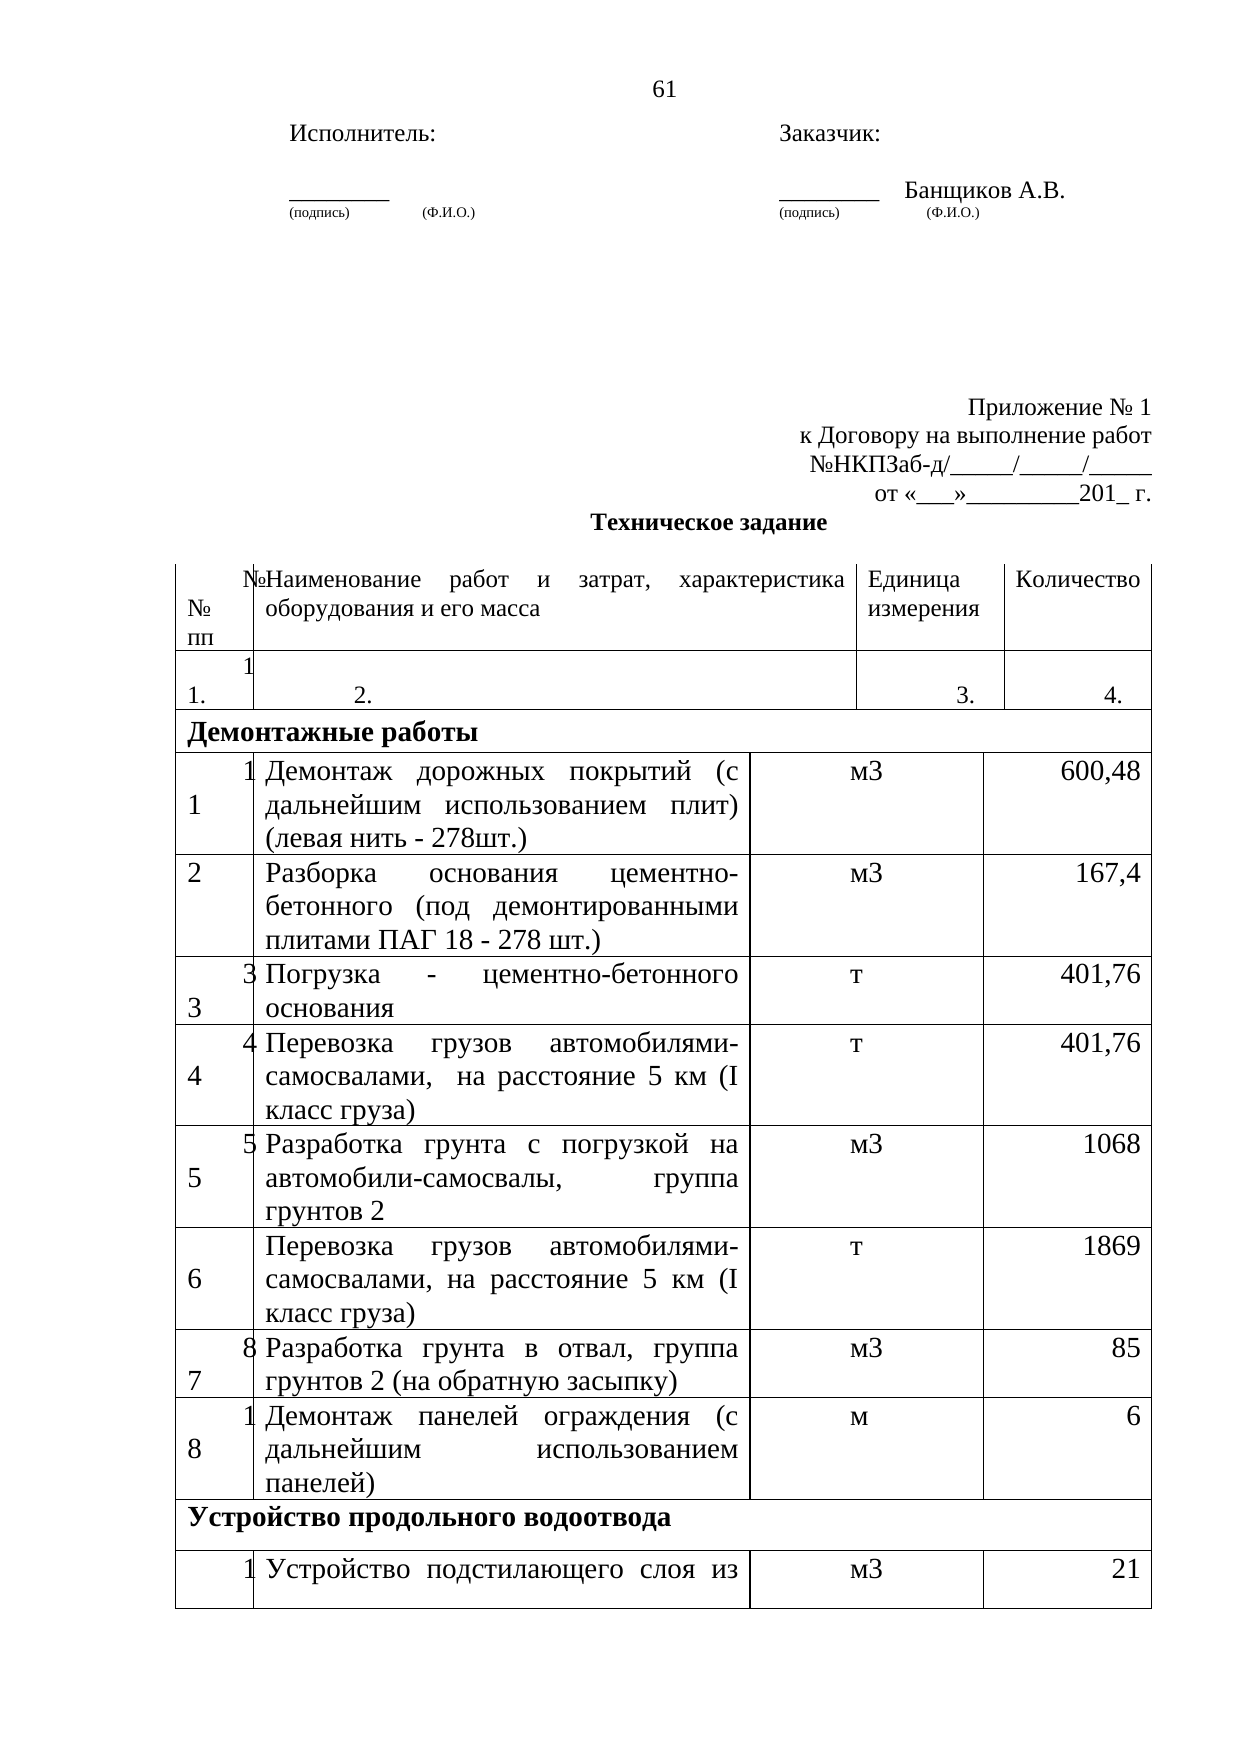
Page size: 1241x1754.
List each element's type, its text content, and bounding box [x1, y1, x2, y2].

table_cell 6 [176, 1228, 253, 1329]
table_cell м3 [751, 1126, 983, 1227]
table_cell т [751, 1025, 983, 1125]
table_cell 167,4 [984, 855, 1151, 956]
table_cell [254, 1551, 749, 1607]
table_cell 5 5 [176, 1126, 253, 1227]
table_cell Демонтаж дорожных покрытий (с дальнейшим использованием плит) (левая нить - 278шт.) [254, 753, 749, 854]
table_cell 6 [984, 1398, 1151, 1498]
table_header №№ пп [176, 564, 253, 650]
table_cell 33 [176, 957, 253, 1024]
table_cell Устройство продольного водоотвода [176, 1500, 1151, 1550]
table_cell 1869 [984, 1228, 1151, 1329]
table_cell Перевозка грузов автомобилями-самосвалами, на расстояние 5 км (I класс груза) [254, 1025, 749, 1125]
table_cell 85 [984, 1330, 1151, 1397]
table_cell т [751, 957, 983, 1024]
table_cell 11. [176, 651, 253, 709]
table_header Единица измерения [857, 564, 1004, 650]
text Техническое задание [177, 507, 1152, 535]
table_cell 4 4 [176, 1025, 253, 1125]
table_cell Перевозка грузов автомобилями-самосвалами, на расстояние 5 км (I класс груза) [254, 1228, 749, 1329]
table_cell Демонтаж панелей ограждения (с дальнейшим использованием панелей) [254, 1398, 749, 1498]
table_cell 600,48 [984, 753, 1151, 854]
table_cell 1 1 [176, 753, 253, 854]
table_cell 401,76 [984, 1025, 1151, 1125]
table_cell т [751, 1228, 983, 1329]
table_cell 8 7 [176, 1330, 253, 1397]
text №НКПЗаб-д/_____/_____/_____ [177, 449, 1152, 478]
table_cell Разработка грунта с погрузкой на автомобили-самосвалы, группа грунтов 2 [254, 1126, 749, 1227]
table_cell м3 [751, 1330, 983, 1397]
table_cell м3 [751, 1551, 983, 1607]
table_header Заказчик: ________ Банщиков А.В. (подпись) (Ф.И.О.) [679, 118, 1110, 334]
text от «___»_________201_ г. [177, 478, 1152, 507]
table_cell Разработка грунта в отвал, группа грунтов 2 (на обратную засыпку) [254, 1330, 749, 1397]
table_cell 2. [254, 651, 856, 709]
table_header Исполнитель: ________ (подпись) (Ф.И.О.) [189, 118, 679, 334]
table_cell 21 [984, 1551, 1151, 1607]
table_cell 2 [176, 855, 253, 956]
table_cell 3. [857, 651, 1004, 709]
table_cell Разборка основания цементно-бетонного (под демонтированными плитами ПАГ 18 - 278 шт.) [254, 855, 749, 956]
table_cell м3 [751, 855, 983, 956]
table_cell 4. [1005, 651, 1151, 709]
table_cell Демонтажные работы [176, 710, 1151, 752]
table_cell Погрузка - цементно-бетонного основания [254, 957, 749, 1024]
table_header Наименование работ и затрат, характеристика оборудования и его масса [254, 564, 856, 650]
table_cell 1068 [984, 1126, 1151, 1227]
table_cell м [751, 1398, 983, 1498]
table_cell м3 [751, 753, 983, 854]
table_cell 401,76 [984, 957, 1151, 1024]
text Приложение № 1 [177, 392, 1152, 420]
text к Договору на выполнение работ [177, 420, 1152, 449]
table_header Количество [1005, 564, 1151, 650]
table_cell 19 [176, 1551, 253, 1607]
table_cell 18 [176, 1398, 253, 1498]
